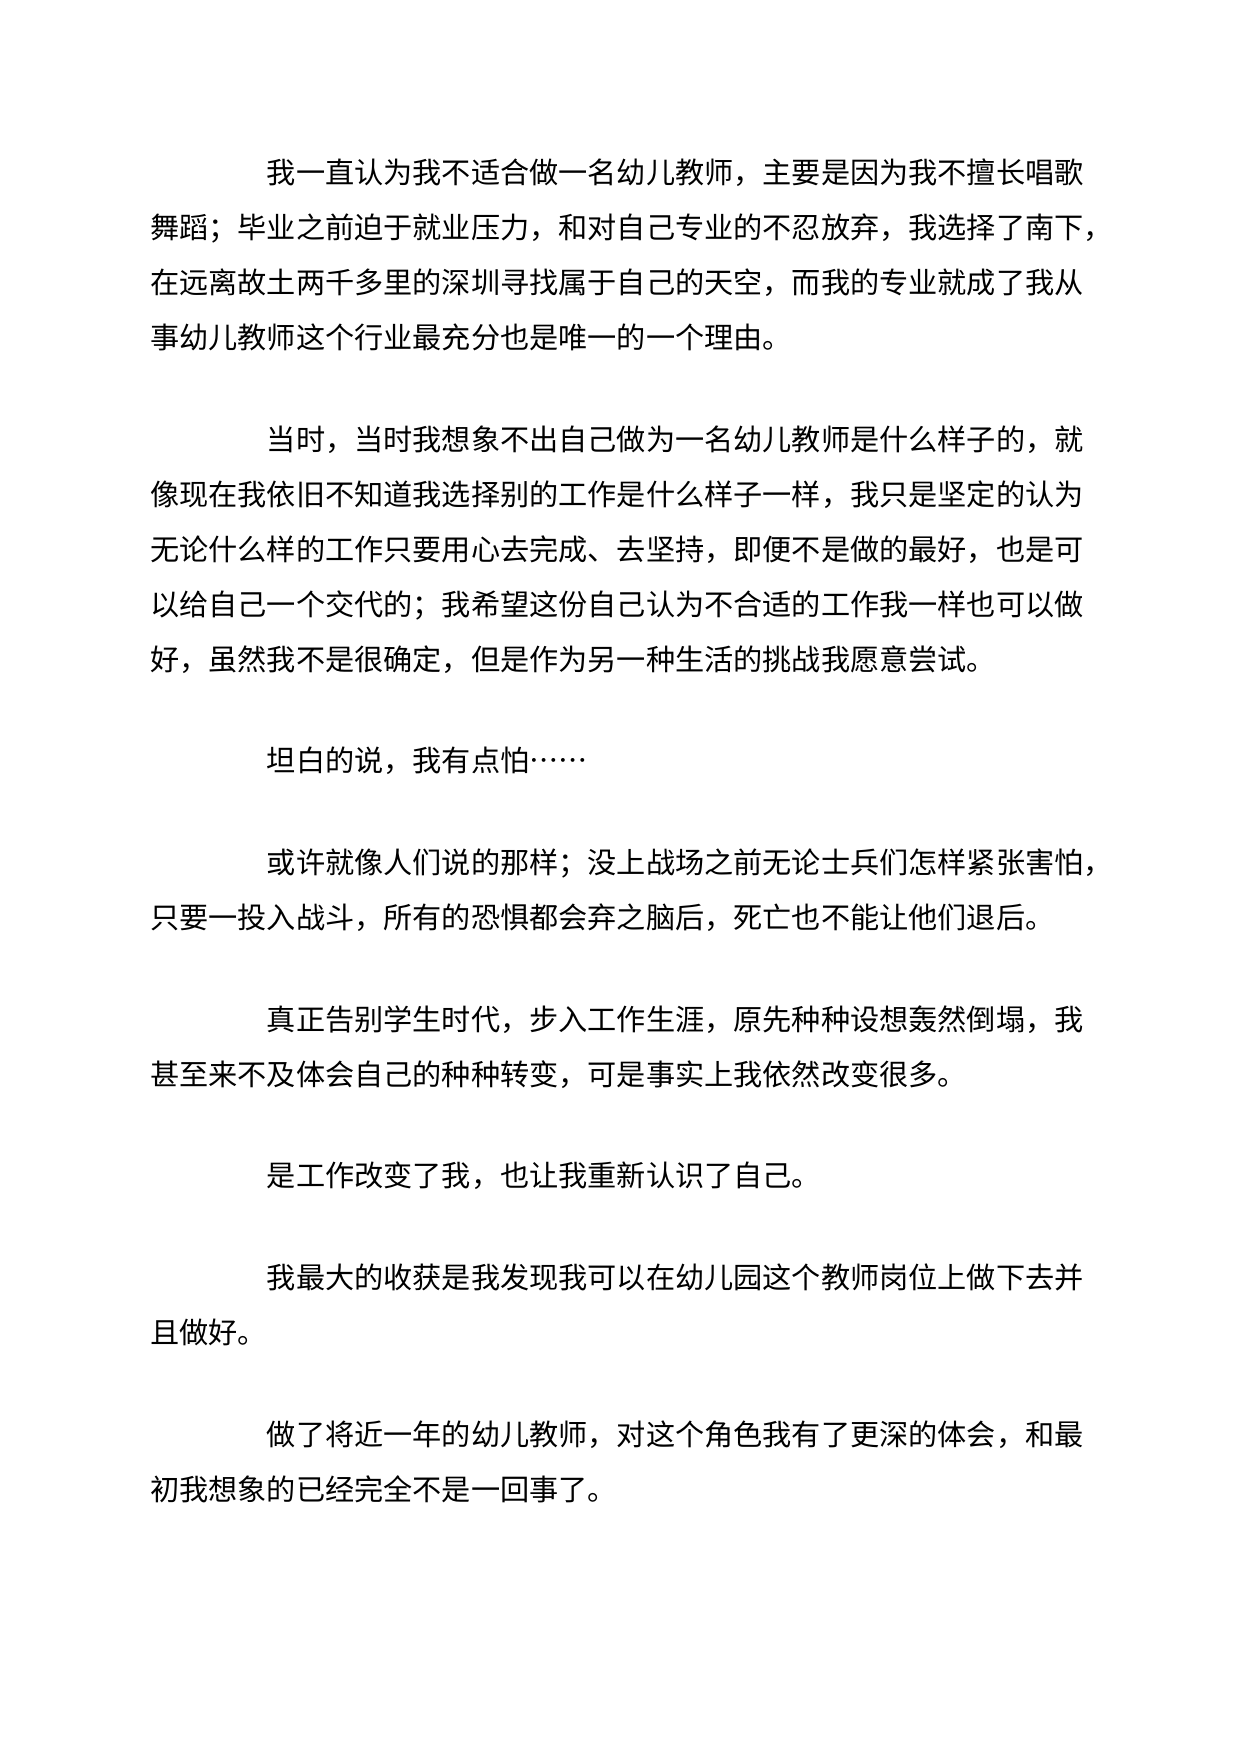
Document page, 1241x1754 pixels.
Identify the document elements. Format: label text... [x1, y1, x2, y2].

text 坦白的说，我有点怕…… [150, 738, 1090, 780]
text 或许就像人们说的那样；没上战场之前无论士兵们怎样紧张害怕，只要一投入战斗，所有的恐惧都会弃之脑后，死亡也不能让他们退后。 [150, 839, 1090, 937]
text 当时，当时我想象不出自己做为一名幼儿教师是什么样子的，就像现在我依旧不知道我选择别的工作是什么样子一样，我只是坚定的认为无论什么样的工作只要用心去完成、去坚持，即便不是做的最好，也是可以给自己一个交代的；我希望这份自己认为不合适的工作我一样也可以做好，虽然我不是很确定，但是作为另一种生活的挑战我愿意尝试。 [150, 416, 1090, 678]
text 真正告别学生时代，步入工作生涯，原先种种设想轰然倒塌，我甚至来不及体会自己的种种转变，可是事实上我依然改变很多。 [150, 996, 1090, 1093]
text 我最大的收获是我发现我可以在幼儿园这个教师岗位上做下去并且做好。 [150, 1255, 1090, 1352]
text 我一直认为我不适合做一名幼儿教师，主要是因为我不擅长唱歌舞蹈；毕业之前迫于就业压力，和对自己专业的不忍放弃，我选择了南下，在远离故土两千多里的深圳寻找属于自己的天空，而我的专业就成了我从事幼儿教师这个行业最充分也是唯一的一个理由。 [150, 150, 1090, 357]
text 是工作改变了我，也让我重新认识了自己。 [150, 1153, 1090, 1195]
text 做了将近一年的幼儿教师，对这个角色我有了更深的体会，和最初我想象的已经完全不是一回事了。 [150, 1411, 1090, 1508]
